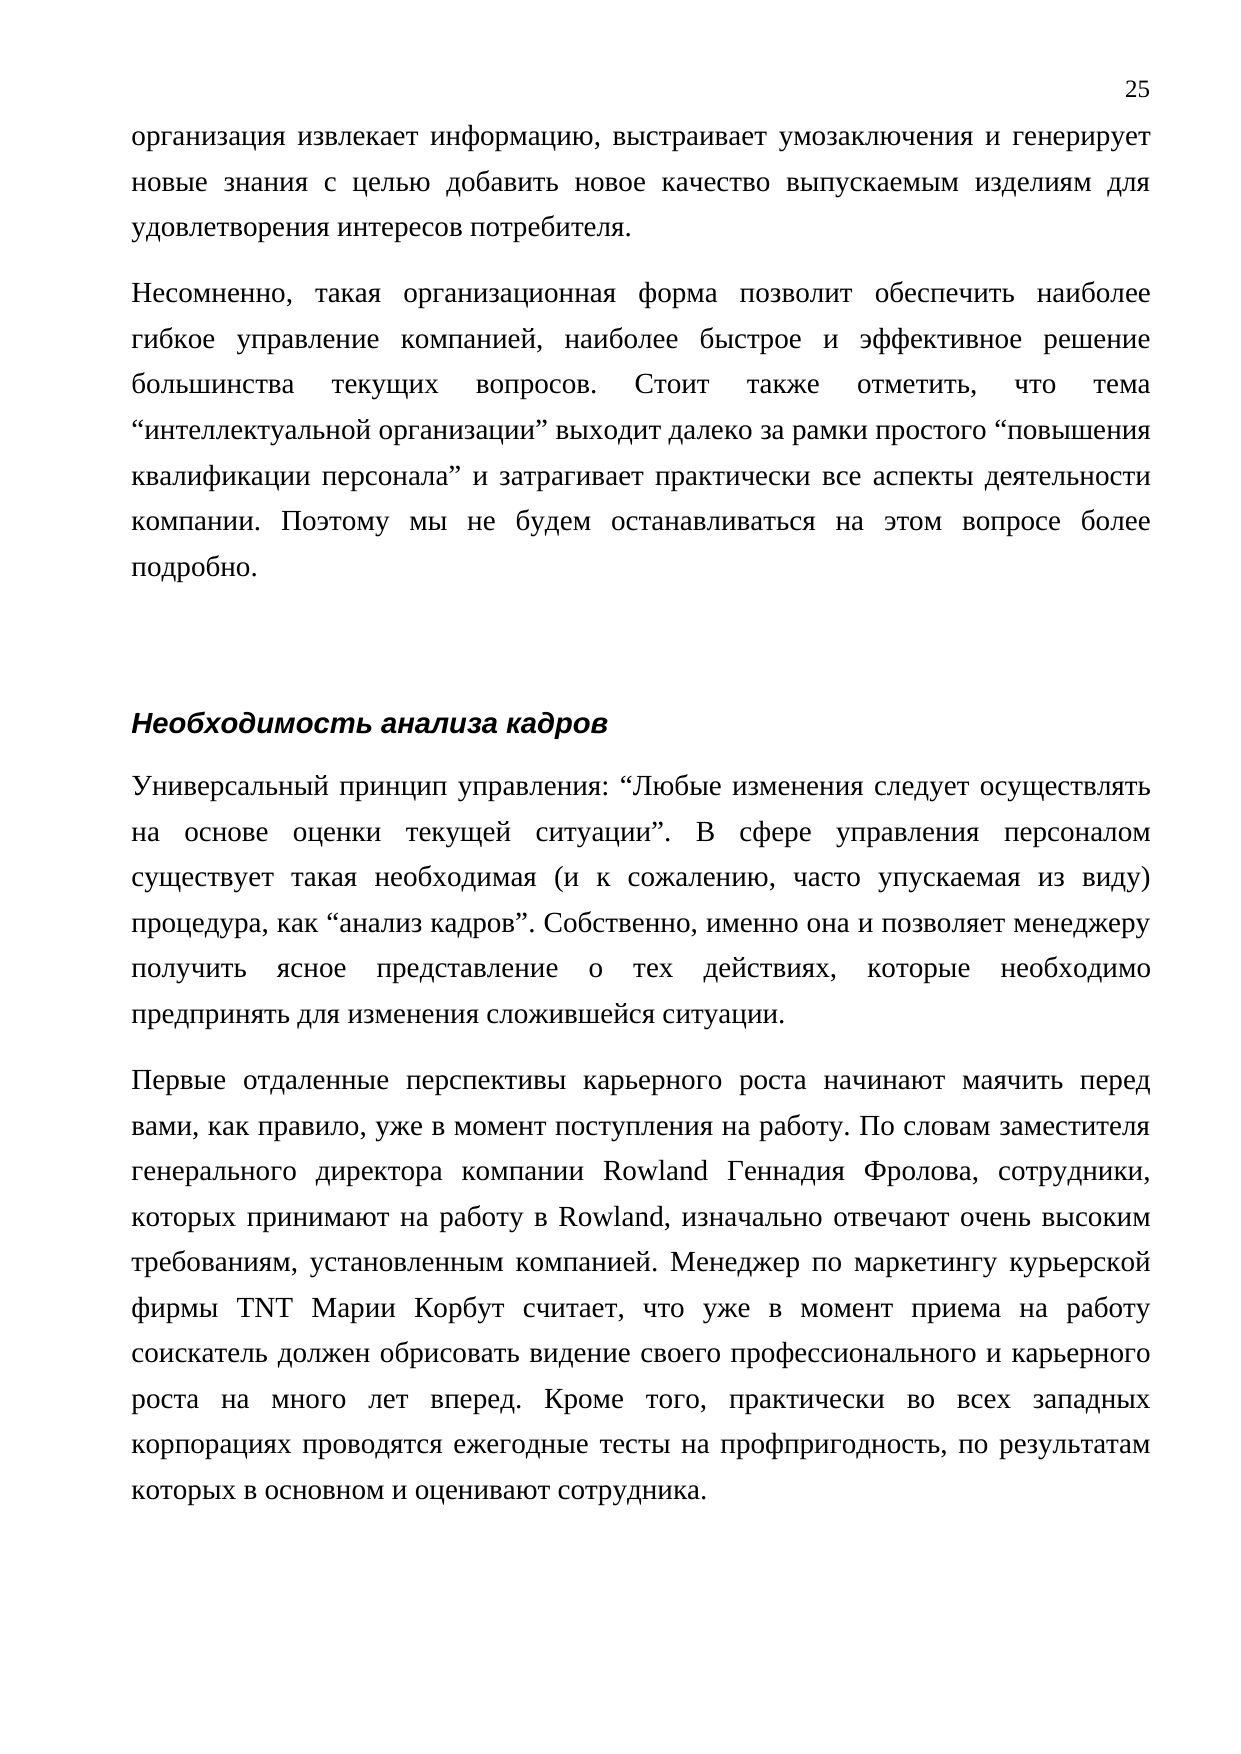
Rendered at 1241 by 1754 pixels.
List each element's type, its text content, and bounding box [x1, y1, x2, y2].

text Универсальный принцип управления: “Любые изменения следует осуществлять на основе оценки текущей ситуации”. В сфере управления персоналом существует такая необходимая (и к сожалению, часто упускаемая из виду) процедура, как “анализ кадров”. Собственно, именно она и позволяет менеджеру получить ясное представление о тех действиях, которые необходимо предпринять для изменения сложившейся ситуации. [131, 768, 1152, 1030]
text Несомненно, такая организационная форма позволит обеспечить наиболее гибкое управление компанией, наиболее быстрое и эффективное решение большинства текущих вопросов. Стоит также отметить, что тема “интеллектуальной организации” выходит далеко за рамки простого “повышения квалификации персонала” и затрагивает практически все аспекты деятельности компании. Поэтому мы не будем останавливаться на этом вопросе более подробно. [131, 276, 1152, 582]
subtitle Необходимость анализа кадров [131, 706, 1152, 740]
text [131, 118, 1152, 243]
text Первые отдаленные перспективы карьерного роста начинают маячить перед вами, как правило, уже в момент поступления на работу. По словам заместителя генерального директора компании Rowland Геннадия Фролова, сотрудники, которых принимают на работу в Rowland, изначально отвечают очень высоким требованиям, установленным компанией. Менеджер по маркетингу курьерской фирмы TNT Марии Корбут считает, что уже в момент приема на работу соискатель должен обрисовать видение своего профессионального и карьерного роста на много лет вперед. Кроме того, практически во всех западных корпорациях проводятся ежегодные тесты на профпригодность, по результатам которых в основном и оценивают сотрудника. [131, 1062, 1152, 1506]
